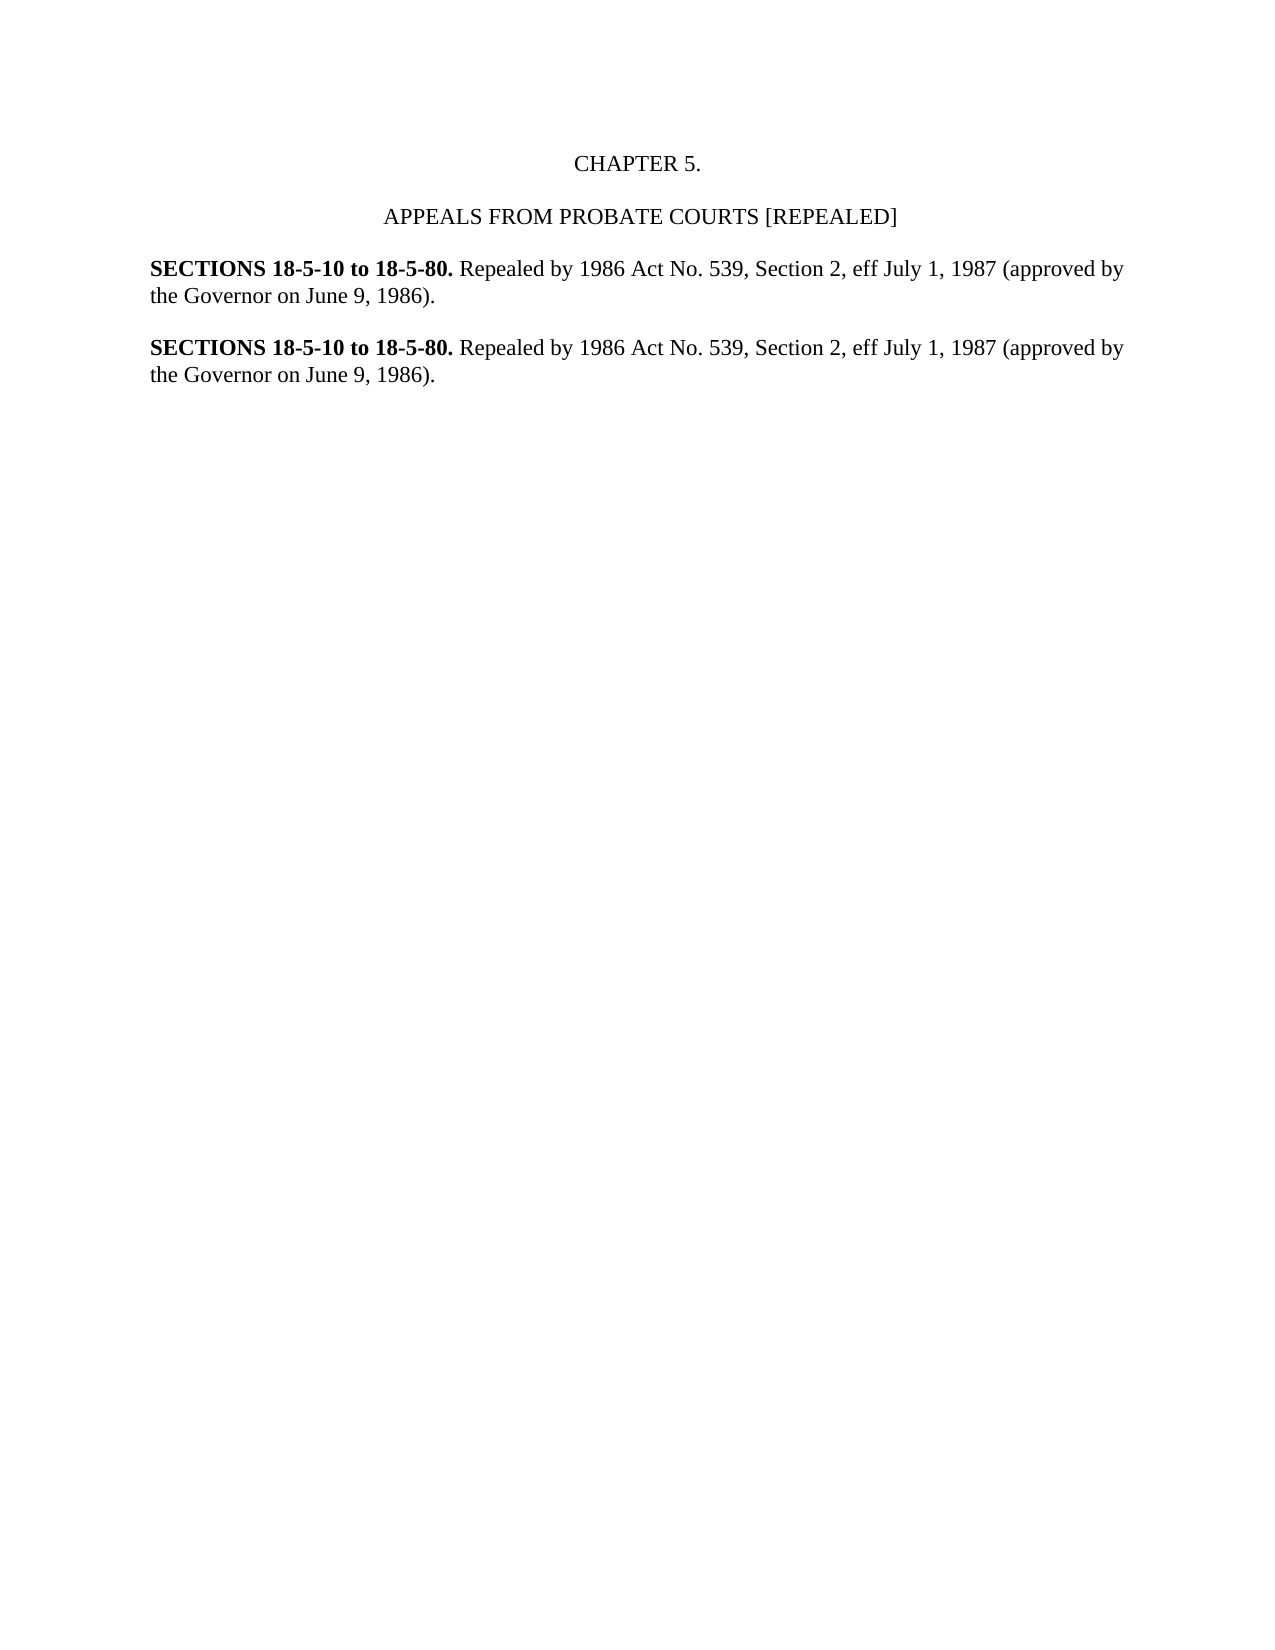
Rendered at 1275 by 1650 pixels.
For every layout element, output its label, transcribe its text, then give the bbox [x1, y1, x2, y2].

text CHAPTER 5. [150, 150, 1125, 176]
text SECTIONS 18-5-10 to 18-5-80. Repealed by 1986 Act No. 539, Section 2, eff July 1, 1987 (approved by the Governor on June 9, 1986). [150, 334, 1125, 387]
text APPEALS FROM PROBATE COURTS [REPEALED] [150, 203, 1125, 229]
text SECTIONS 18-5-10 to 18-5-80. Repealed by 1986 Act No. 539, Section 2, eff July 1, 1987 (approved by the Governor on June 9, 1986). [150, 255, 1125, 308]
